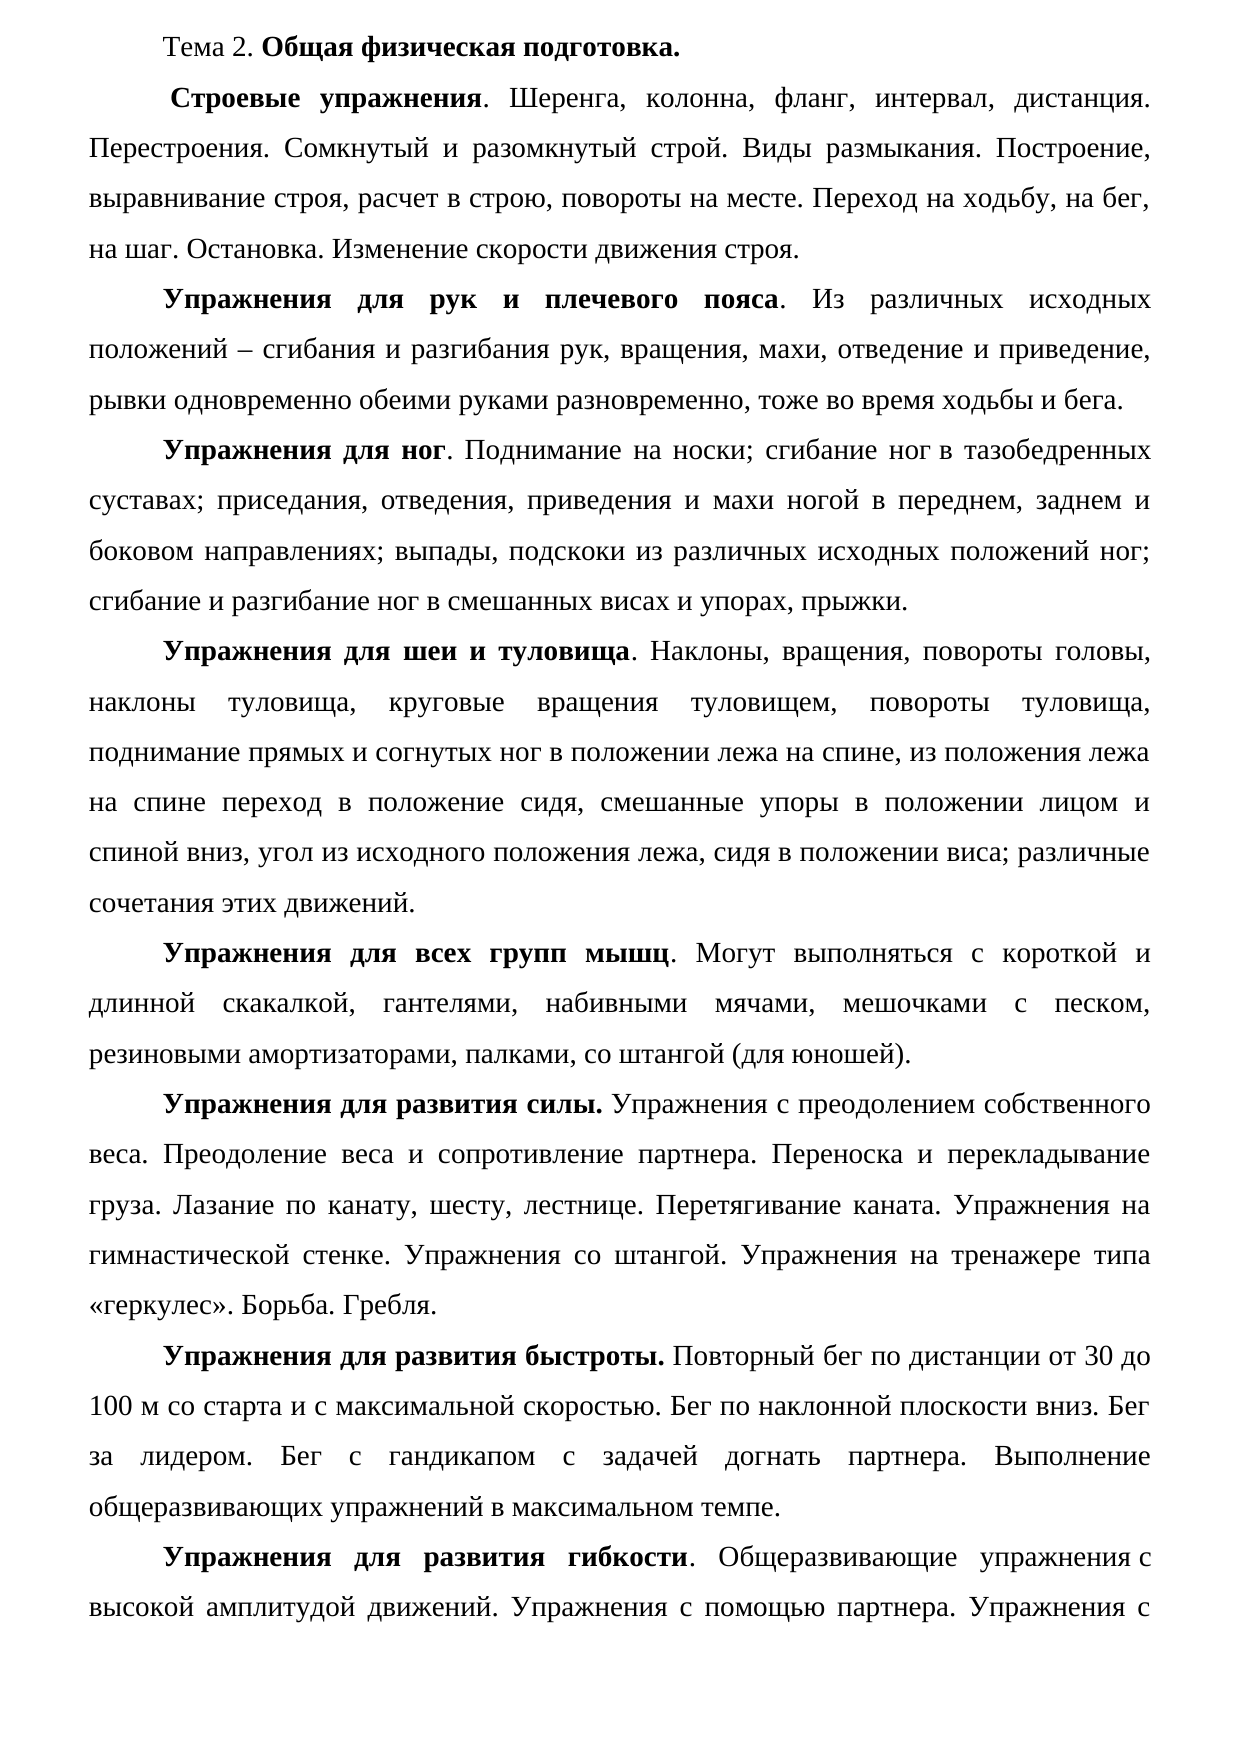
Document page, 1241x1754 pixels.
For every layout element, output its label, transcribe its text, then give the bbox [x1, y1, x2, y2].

text Тема 2. Общая физическая подготовка. [89, 29, 1152, 63]
text Упражнения для всех групп мышц. Могут выполняться с короткой и длинной скакалкой, гантелями, набивными мячами, мешочками с песком, резиновыми амортизаторами, палками, со штангой (для юношей). [89, 935, 1152, 1069]
text Упражнения для шеи и туловища. Наклоны, вращения, повороты головы, наклоны туловища, круговые вращения туловищем, повороты туловища, поднимание прямых и согнутых ног в положении лежа на спине, из положения лежа на спине переход в положение сидя, смешанные упоры в положении лицом и спиной вниз, угол из исходного положения лежа, сидя в положении виса; различные сочетания этих движений. [89, 633, 1152, 918]
text Упражнения для рук и плечевого пояса. Из различных исходных положений – сгибания и разгибания рук, вращения, махи, отведение и приведение, рывки одновременно обеими руками разновременно, тоже во время ходьбы и бега. [89, 281, 1152, 415]
text Упражнения для развития быстроты. Повторный бег по дистанции от 30 до 100 м со старта и с максимальной скоростью. Бег по наклонной плоскости вниз. Бег за лидером. Бег с гандикапом с задачей догнать партнера. Выполнение общеразвивающих упражнений в максимальном темпе. [89, 1338, 1152, 1522]
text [89, 1539, 1152, 1623]
text Строевые упражнения. Шеренга, колонна, фланг, интервал, дистанция. Перестроения. Сомкнутый и разомкнутый строй. Виды размыкания. Построение, выравнивание строя, расчет в строю, повороты на месте. Переход на ходьбу, на бег, на шаг. Остановка. Изменение скорости движения строя. [89, 80, 1152, 264]
text Упражнения для развития силы. Упражнения с преодолением собственного веса. Преодоление веса и сопротивление партнера. Переноска и перекладывание груза. Лазание по канату, шесту, лестнице. Перетягивание каната. Упражнения на гимнастической стенке. Упражнения со штангой. Упражнения на тренажере типа «геркулес». Борьба. Гребля. [89, 1086, 1152, 1321]
text Упражнения для ног. Поднимание на носки; сгибание ног в тазобедренных суставах; приседания, отведения, приведения и махи ногой в переднем, заднем и боковом направлениях; выпады, подскоки из различных исходных положений ног; сгибание и разгибание ног в смешанных висах и упорах, прыжки. [89, 432, 1152, 617]
